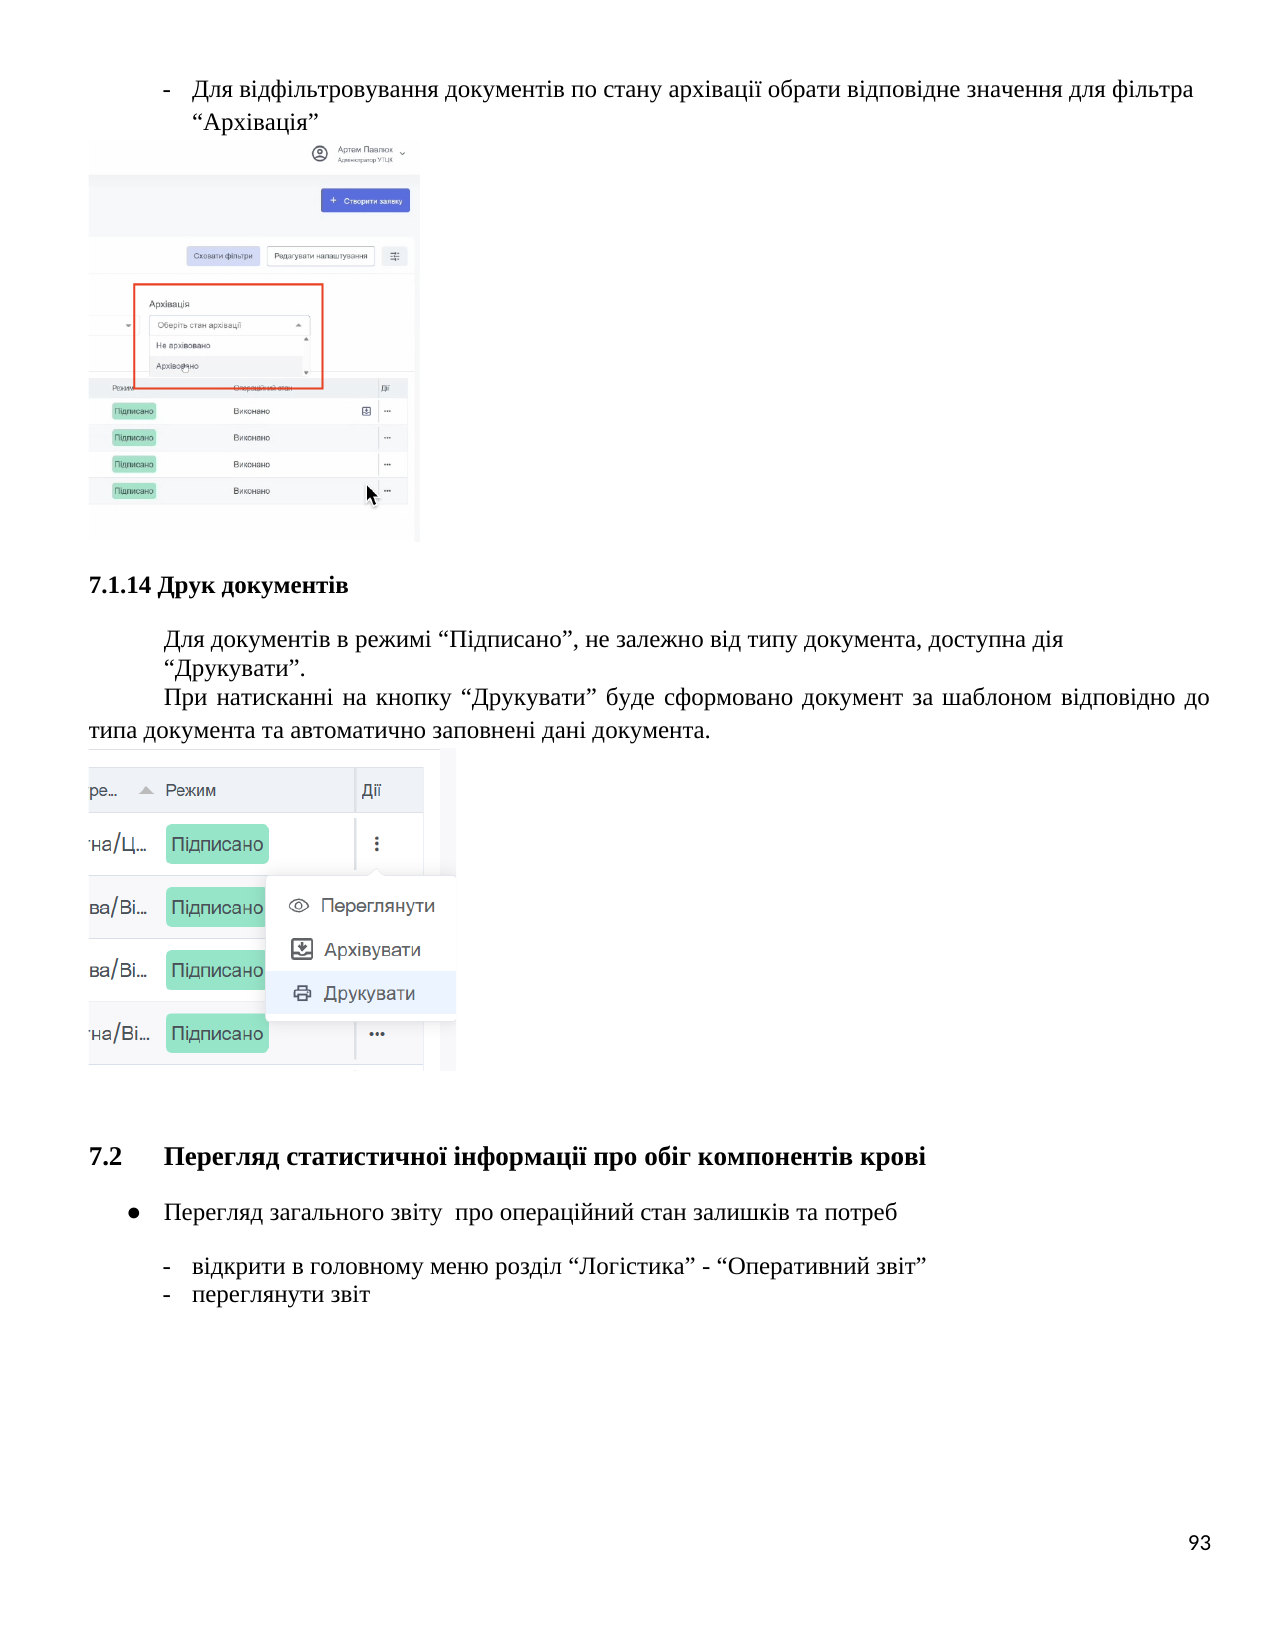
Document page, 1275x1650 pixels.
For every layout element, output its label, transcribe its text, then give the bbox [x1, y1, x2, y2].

text Для документів в режимі “Підписано”, не залежно від типу документа, доступна дія “Друкувати”. [163, 624, 1211, 682]
picture [88, 140, 420, 542]
subtitle 7.1.14 Друк документів [88, 571, 1211, 599]
list відкрити в головному меню розділ “Логістика” - “Оперативний звіт” [162, 1251, 1211, 1279]
text При натисканні на кнопку “Друкувати” буде сформовано документ за шаблоном відповідно до типа документа та автоматично заповнені дані документа. [88, 682, 1211, 744]
list Для відфільтровування документів по стану архівації обрати відповідне значення для фільтра “Архівація” [162, 74, 1211, 136]
list переглянути звіт [162, 1279, 1211, 1308]
list Перегляд загального звіту про операційний стан залишків та потреб [126, 1197, 1211, 1226]
subtitle 7.2 Перегляд статистичної інформації про обіг компонентів крові [88, 1140, 1211, 1171]
picture [88, 748, 457, 1071]
